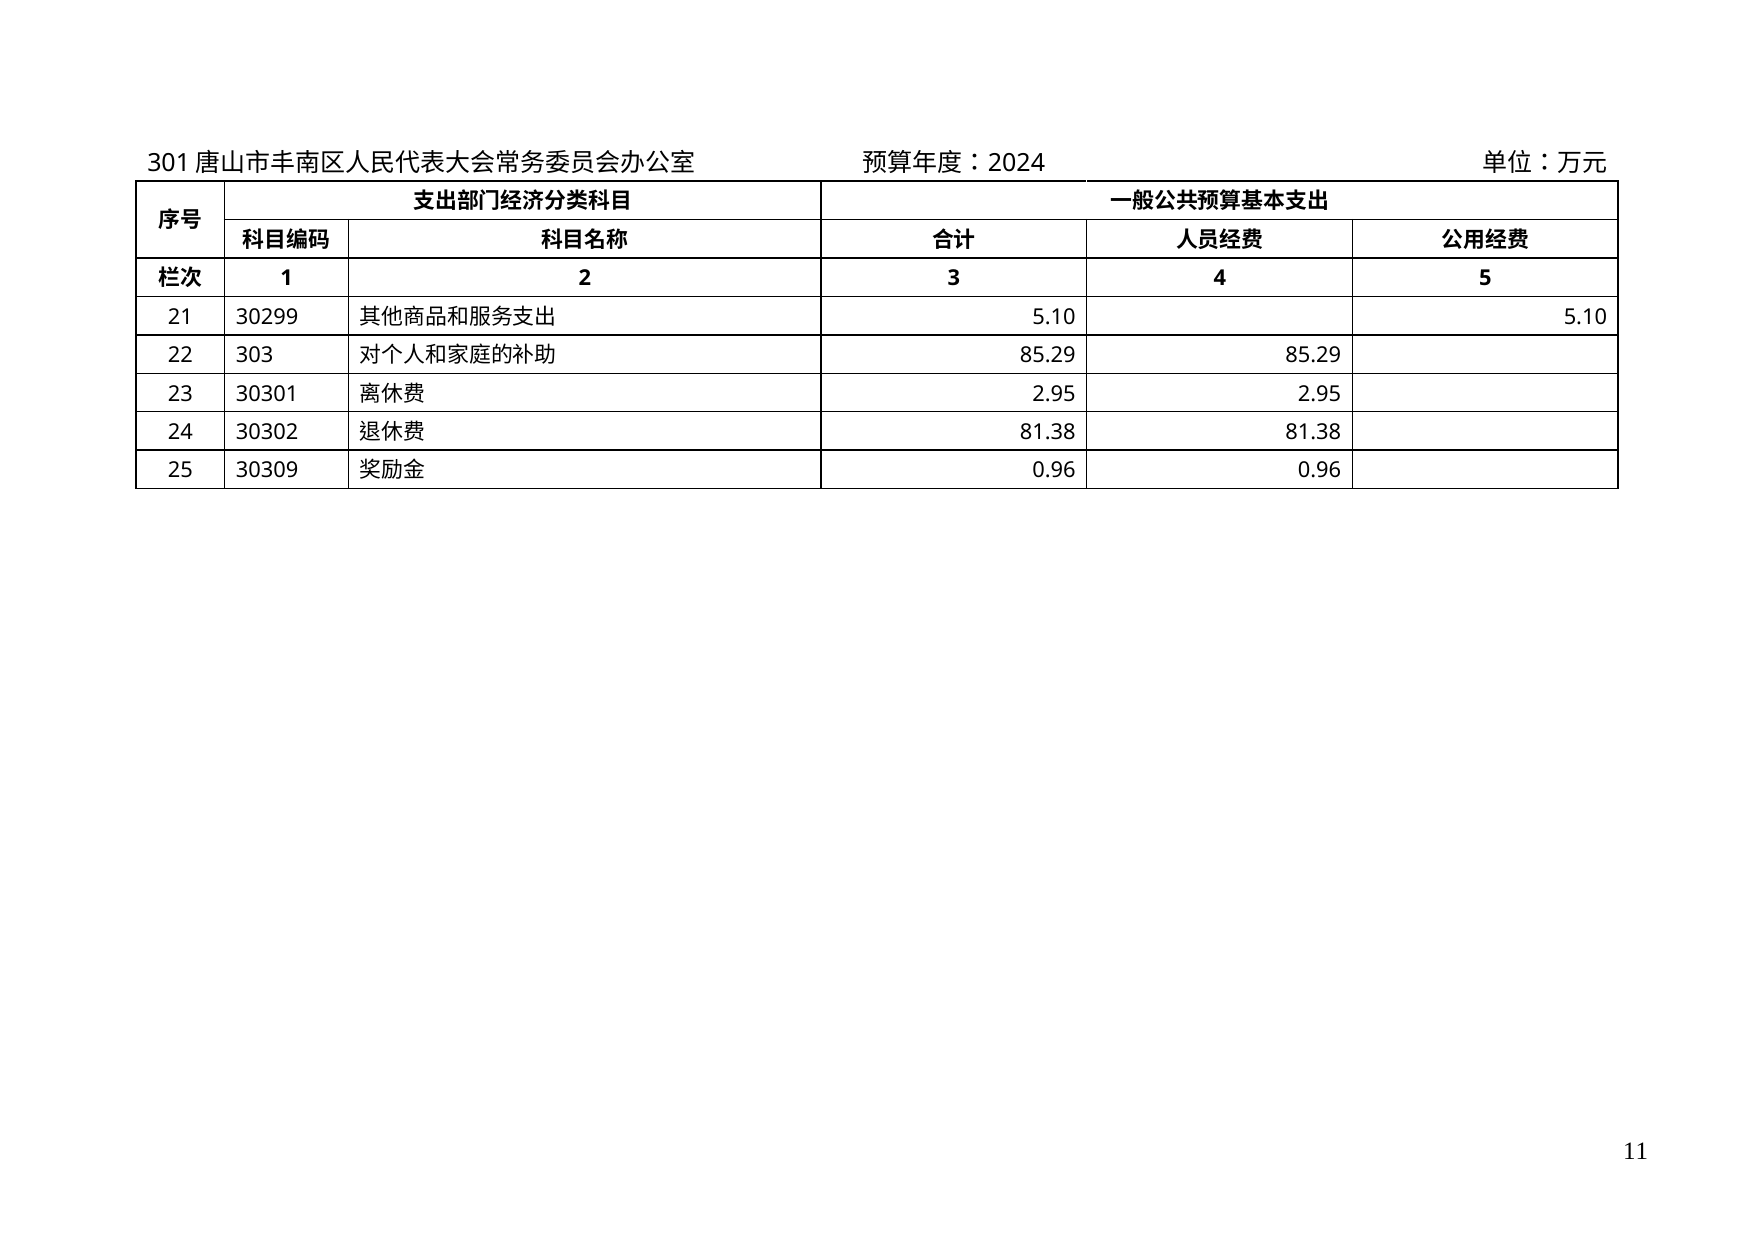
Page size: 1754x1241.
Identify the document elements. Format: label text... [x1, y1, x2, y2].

table_cell 科目编码 [225, 220, 348, 257]
table_cell 4 [1087, 259, 1352, 296]
table_cell 22 [137, 336, 224, 372]
table_cell 其他商品和服务支出 [349, 297, 820, 334]
table_cell 25 [137, 451, 224, 488]
table_cell 一般公共预算基本支出 [822, 182, 1617, 219]
table_cell 2.95 [822, 374, 1086, 411]
table_cell 支出部门经济分类科目 [225, 182, 820, 219]
table_cell 5 [1353, 259, 1617, 296]
table_cell [1353, 336, 1617, 372]
table_cell 人员经费 [1087, 220, 1352, 257]
table_cell 0.96 [1087, 451, 1352, 488]
table_cell 序号 [137, 182, 224, 257]
table_cell 30309 [225, 451, 348, 488]
table_cell 1 [225, 259, 348, 296]
table_header 301唐山市丰南区人民代表大会常务委员会办公室 [137, 143, 820, 180]
table_cell 5.10 [1353, 297, 1617, 334]
table_cell [1087, 297, 1352, 334]
table_cell [1353, 374, 1617, 411]
table_cell 23 [137, 374, 224, 411]
table_cell 30301 [225, 374, 348, 411]
table_cell 公用经费 [1353, 220, 1617, 257]
table_cell [1353, 451, 1617, 488]
table_cell 21 [137, 297, 224, 334]
table_header 预算年度：2024 [822, 143, 1086, 180]
table_cell 奖励金 [349, 451, 820, 488]
table_cell 栏次 [137, 259, 224, 296]
table_cell 85.29 [822, 336, 1086, 372]
table_cell 2.95 [1087, 374, 1352, 411]
table_cell 离休费 [349, 374, 820, 411]
table_cell [1353, 412, 1617, 449]
table_cell 81.38 [822, 412, 1086, 449]
table_cell 30302 [225, 412, 348, 449]
table_cell 合计 [822, 220, 1086, 257]
table_cell 81.38 [1087, 412, 1352, 449]
table_cell 30299 [225, 297, 348, 334]
table_cell 退休费 [349, 412, 820, 449]
table_cell 3 [822, 259, 1086, 296]
table_cell 科目名称 [349, 220, 820, 257]
table_header 单位：万元 [1087, 143, 1617, 180]
table_cell 5.10 [822, 297, 1086, 334]
table_cell 85.29 [1087, 336, 1352, 372]
table_cell 0.96 [822, 451, 1086, 488]
table_cell 2 [349, 259, 820, 296]
table_cell 303 [225, 336, 348, 372]
table_cell 24 [137, 412, 224, 449]
table_cell 对个人和家庭的补助 [349, 336, 820, 372]
